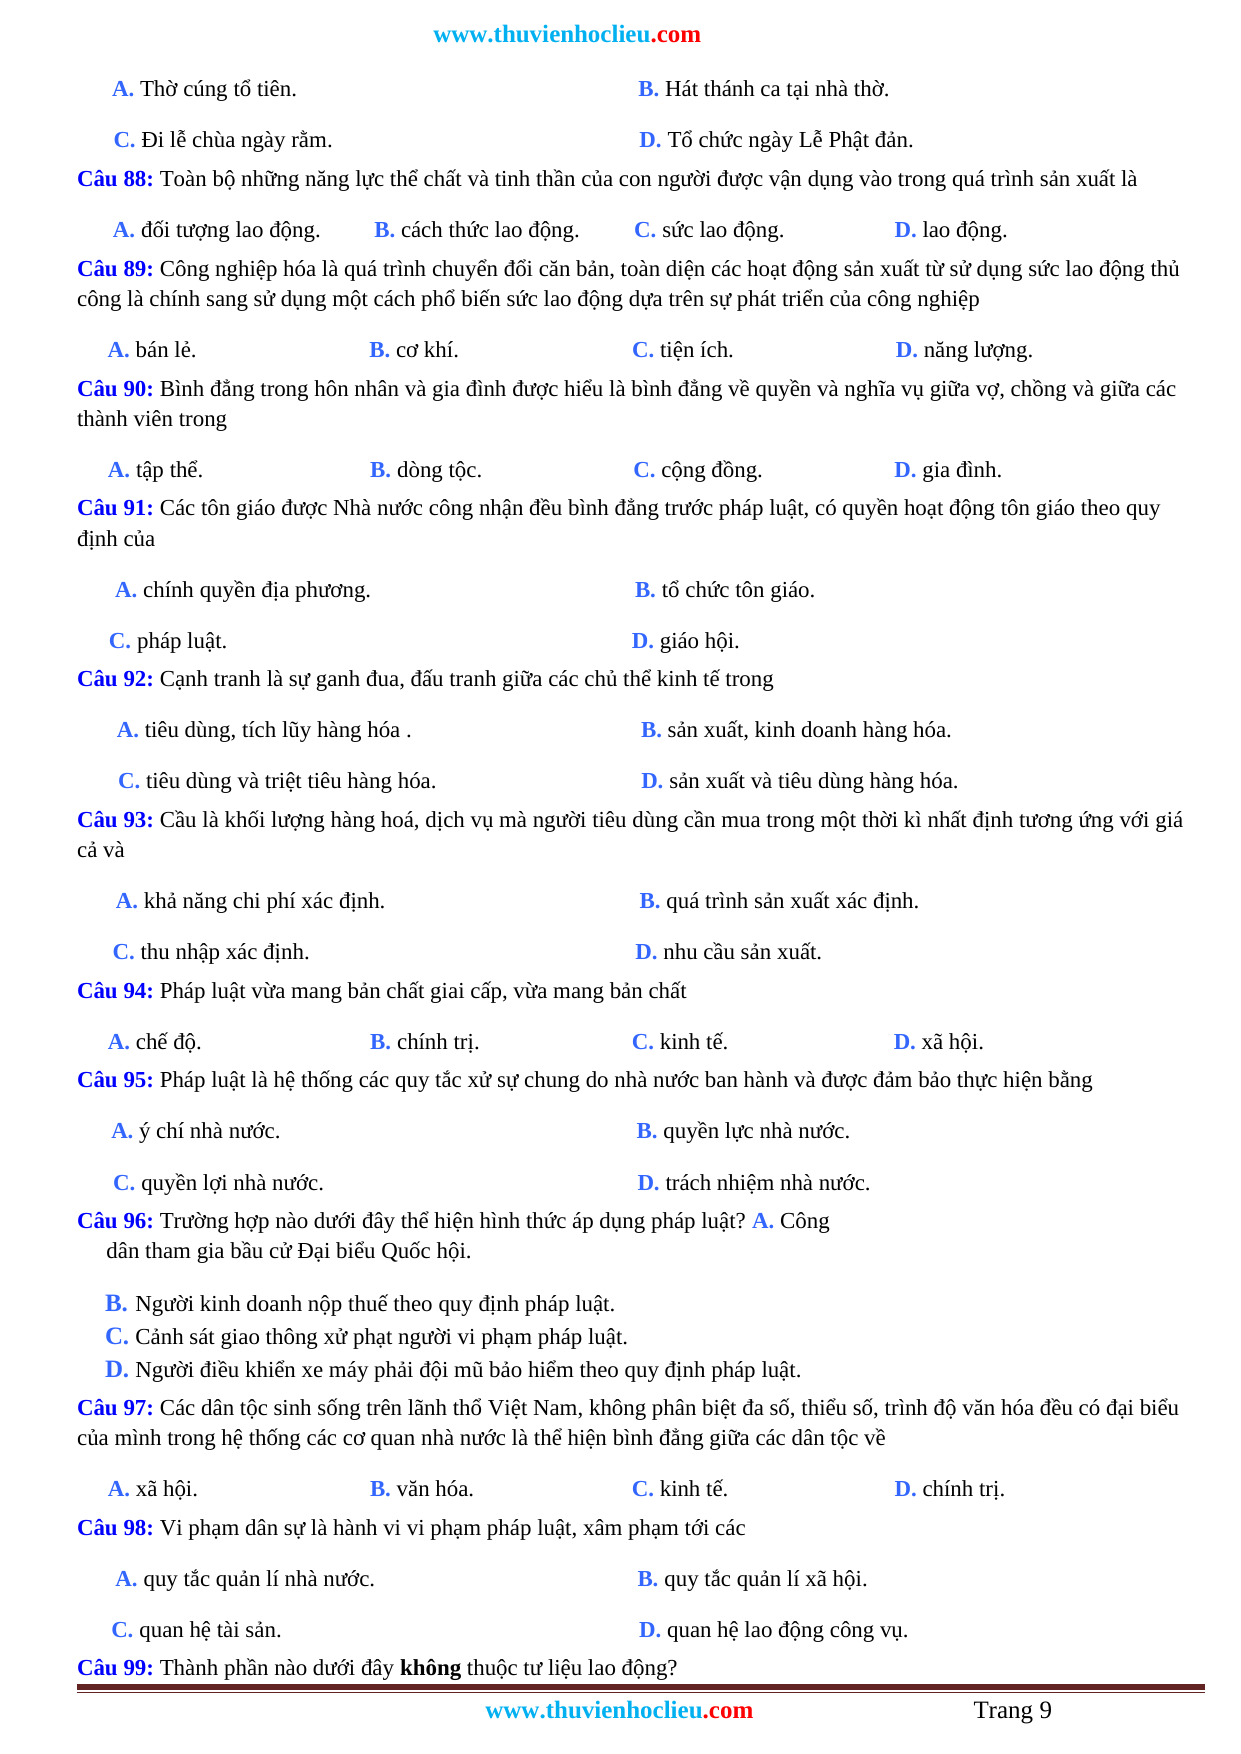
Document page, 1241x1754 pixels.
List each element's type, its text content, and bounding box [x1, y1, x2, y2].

text A. đối tượng lao động. B. cách thức lao động. C. sức lao động. D. lao động. [77, 216, 1205, 242]
text C. tiêu dùng và triệt tiêu hàng hóa. D. sản xuất và tiêu dùng hàng hóa. [77, 767, 1205, 794]
text Câu 99: Thành phần nào dưới đây không thuộc tư liệu lao động? [77, 1654, 1205, 1681]
text A. bán lẻ. B. cơ khí. C. tiện ích. D. năng lượng. [77, 336, 1205, 362]
text A. chế độ. B. chính trị. C. kinh tế. D. xã hội. [77, 1028, 1205, 1054]
text C. thu nhập xác định. D. nhu cầu sản xuất. [77, 938, 1205, 965]
list Cảnh sát giao thông xử phạt người vi phạm pháp luật. [105, 1321, 1205, 1350]
text Câu 94: Pháp luật vừa mang bản chất giai cấp, vừa mang bản chất [77, 977, 1205, 1003]
text C. quan hệ tài sản. D. quan hệ lao động công vụ. [77, 1616, 1205, 1642]
text Câu 97: Các dân tộc sinh sống trên lãnh thổ Việt Nam, không phân biệt đa số, thiểu số, trình độ văn hóa đều có đại biểu của mình trong hệ thống các cơ quan nhà nước là thể hiện bình đẳng giữa các dân tộc về [77, 1394, 1205, 1451]
text Câu 92: Cạnh tranh là sự ganh đua, đấu tranh giữa các chủ thể kinh tế trong [77, 665, 1205, 692]
text A. quy tắc quản lí nhà nước. B. quy tắc quản lí xã hội. [77, 1565, 1205, 1591]
text A. khả năng chi phí xác định. B. quá trình sản xuất xác định. [77, 887, 1205, 914]
text Câu 93: Cầu là khối lượng hàng hoá, dịch vụ mà người tiêu dùng cần mua trong một thời kì nhất định tương ứng với giá cả và [77, 806, 1205, 863]
text A. chính quyền địa phương. B. tổ chức tôn giáo. [77, 576, 1205, 602]
text C. quyền lợi nhà nước. D. trách nhiệm nhà nước. [77, 1169, 1205, 1195]
text Câu 89: Công nghiệp hóa là quá trình chuyển đổi căn bản, toàn diện các hoạt động sản xuất từ sử dụng sức lao động thủ công là chính sang sử dụng một cách phổ biến sức lao động dựa trên sự phát triển của công nghiệp [77, 255, 1205, 311]
text Câu 95: Pháp luật là hệ thống các quy tắc xử sự chung do nhà nước ban hành và được đảm bảo thực hiện bằng [77, 1067, 1205, 1093]
text A. tập thể. B. dòng tộc. C. cộng đồng. D. gia đình. [77, 456, 1205, 482]
list Người điều khiển xe máy phải đội mũ bảo hiểm theo quy định pháp luật. [105, 1354, 1205, 1383]
text Câu 88: Toàn bộ những năng lực thể chất và tinh thần của con người được vận dụng vào trong quá trình sản xuất là [77, 165, 1205, 191]
text A. ý chí nhà nước. B. quyền lực nhà nước. [77, 1118, 1205, 1144]
text A. Thờ cúng tổ tiên. B. Hát thánh ca tại nhà thờ. [77, 76, 1205, 102]
text A. xã hội. B. văn hóa. C. kinh tế. D. chính trị. [77, 1475, 1205, 1502]
text C. pháp luật. D. giáo hội. [77, 627, 1205, 653]
text C. Đi lễ chùa ngày rằm. D. Tổ chức ngày Lễ Phật đản. [77, 127, 1205, 153]
text A. tiêu dùng, tích lũy hàng hóa . B. sản xuất, kinh doanh hàng hóa. [77, 716, 1205, 743]
text Câu 96: Trường hợp nào dưới đây thể hiện hình thức áp dụng pháp luật? A. Công dân tham gia bầu cử Đại biểu Quốc hội. [77, 1207, 867, 1264]
list Người kinh doanh nộp thuế theo quy định pháp luật. [105, 1288, 1205, 1317]
text Câu 90: Bình đẳng trong hôn nhân và gia đình được hiểu là bình đẳng về quyền và nghĩa vụ giữa vợ, chồng và giữa các thành viên trong [77, 374, 1205, 431]
text Câu 98: Vi phạm dân sự là hành vi vi phạm pháp luật, xâm phạm tới các [77, 1514, 1205, 1540]
text Câu 91: Các tôn giáo được Nhà nước công nhận đều bình đẳng trước pháp luật, có quyền hoạt động tôn giáo theo quy định của [77, 494, 1205, 551]
